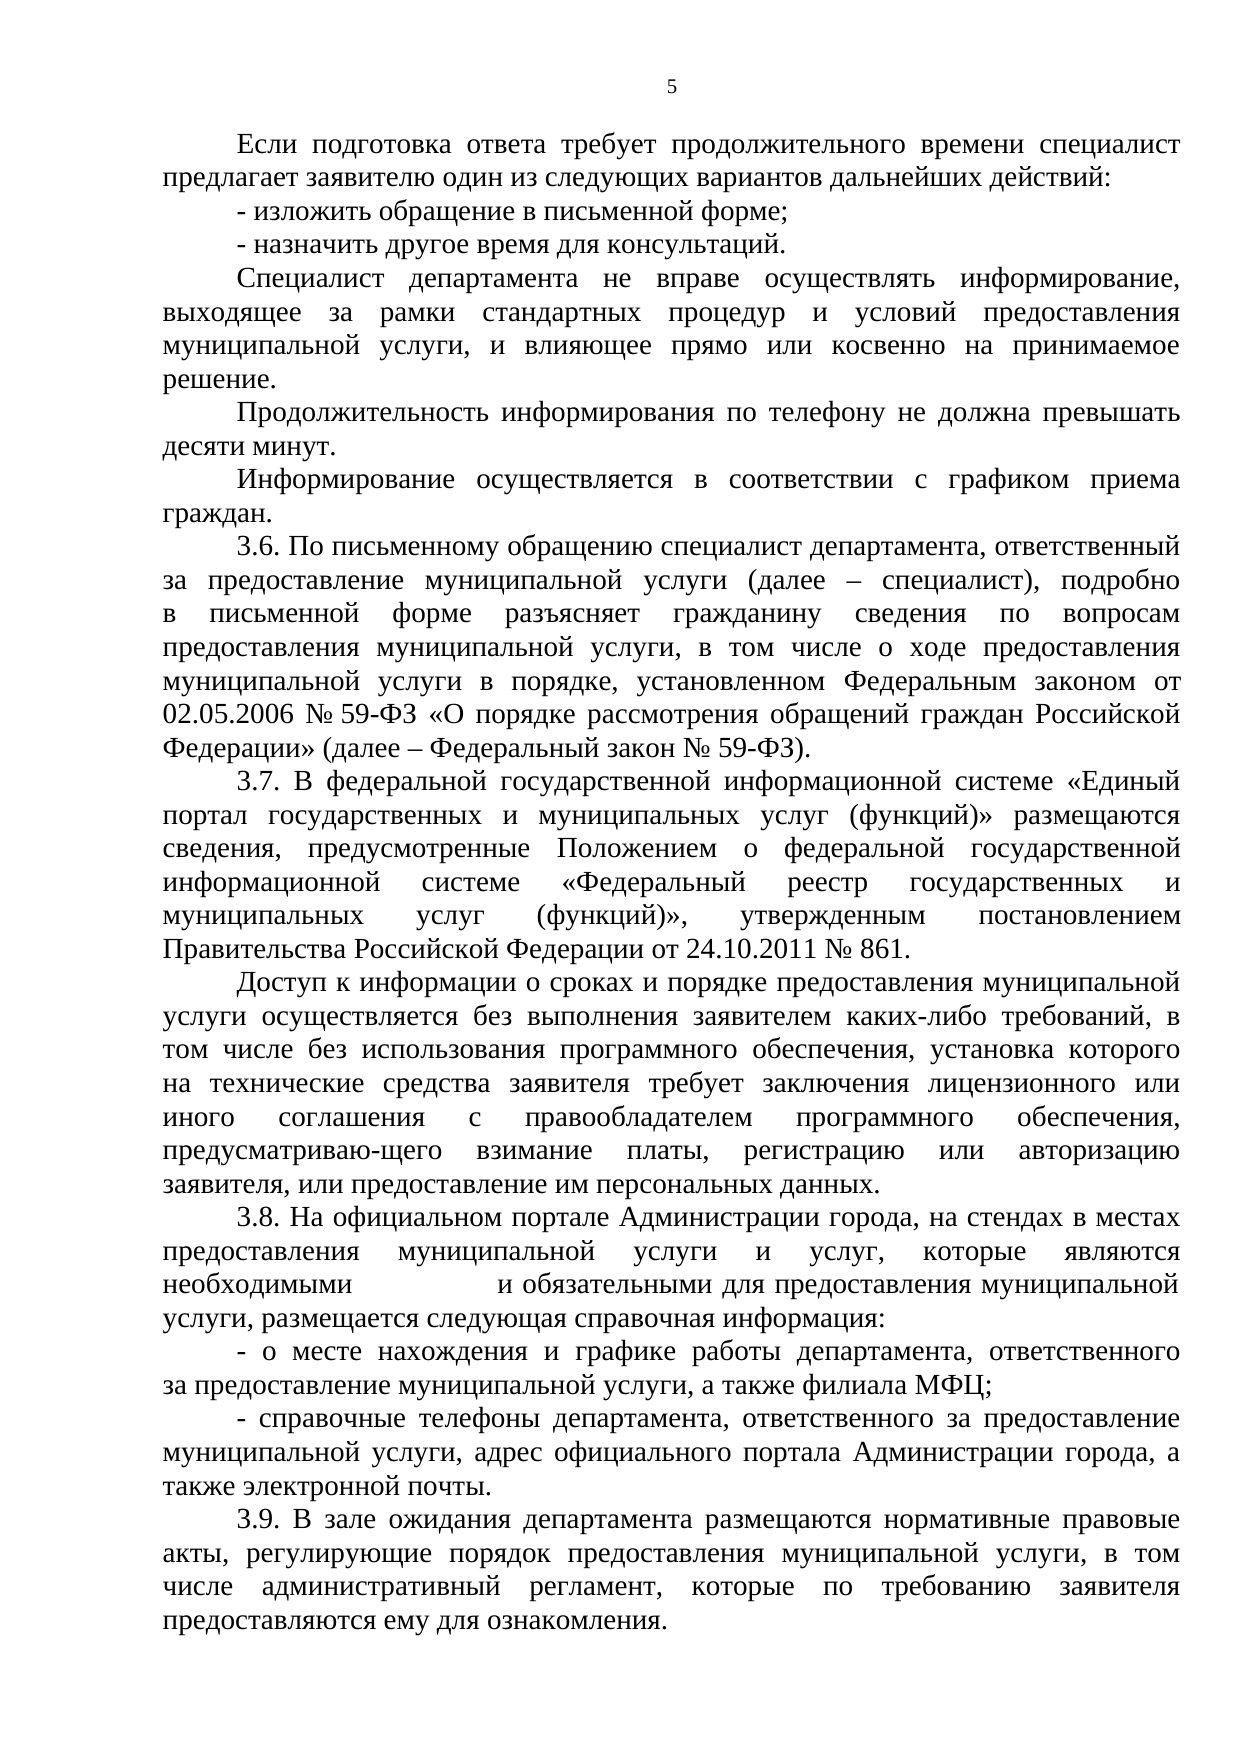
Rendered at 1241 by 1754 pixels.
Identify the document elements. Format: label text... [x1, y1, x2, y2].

text 3.6. По письменному обращению специалист департамента, ответственный за предоставление муниципальной услуги (далее – специалист), подробно в письменной форме разъясняет гражданину сведения по вопросам предоставления муниципальной услуги, в том числе о ходе предоставления муниципальной услуги в порядке, установленном Федеральным законом от 02.05.2006 № 59-ФЗ «О порядке рассмотрения обращений граждан Российской Федерации» (далее – Федеральный закон № 59-ФЗ). [162, 528, 1181, 763]
text 3.8. На официальном портале Администрации города, на стендах в местах предоставления муниципальной услуги и услуг, которые являются необходимыми и обязательными для предоставления муниципальной услуги, размещается следующая справочная информация: [162, 1199, 1181, 1333]
text Информирование осуществляется в соответствии с графиком приема граждан. [162, 461, 1181, 528]
text - справочные телефоны департамента, ответственного за предоставление муниципальной услуги, адрес официального портала Администрации города, а также электронной почты. [162, 1401, 1181, 1501]
text - изложить обращение в письменной форме; [162, 193, 1181, 227]
text - назначить другое время для консультаций. [162, 227, 1181, 260]
text Если подготовка ответа требует продолжительного времени специалист предлагает заявителю один из следующих вариантов дальнейших действий: [162, 126, 1181, 193]
text - о месте нахождения и графике работы департамента, ответственного за предоставление муниципальной услуги, а также филиала МФЦ; [162, 1333, 1181, 1401]
text 3.9. В зале ожидания департамента размещаются нормативные правовые акты, регулирующие порядок предоставления муниципальной услуги, в том числе административный регламент, которые по требованию заявителя предоставляются ему для ознакомления. [162, 1501, 1181, 1635]
text Доступ к информации о сроках и порядке предоставления муниципальной услуги осуществляется без выполнения заявителем каких-либо требований, в том числе без использования программного обеспечения, установка которого на технические средства заявителя требует заключения лицензионного или иного соглашения с правообладателем программного обеспечения, предусматриваю-щего взимание платы, регистрацию или авторизацию заявителя, или предоставление им персональных данных. [162, 964, 1181, 1199]
text 3.7. В федеральной государственной информационной системе «Единый портал государственных и муниципальных услуг (функций)» размещаются сведения, предусмотренные Положением о федеральной государственной информационной системе «Федеральный реестр государственных и муниципальных услуг (функций)», утвержденным постановлением Правительства Российской Федерации от 24.10.2011 № 861. [162, 763, 1181, 964]
text Специалист департамента не вправе осуществлять информирование, выходящее за рамки стандартных процедур и условий предоставления муниципальной услуги, и влияющее прямо или косвенно на принимаемое решение. [162, 260, 1181, 394]
text Продолжительность информирования по телефону не должна превышать десяти минут. [162, 394, 1181, 461]
